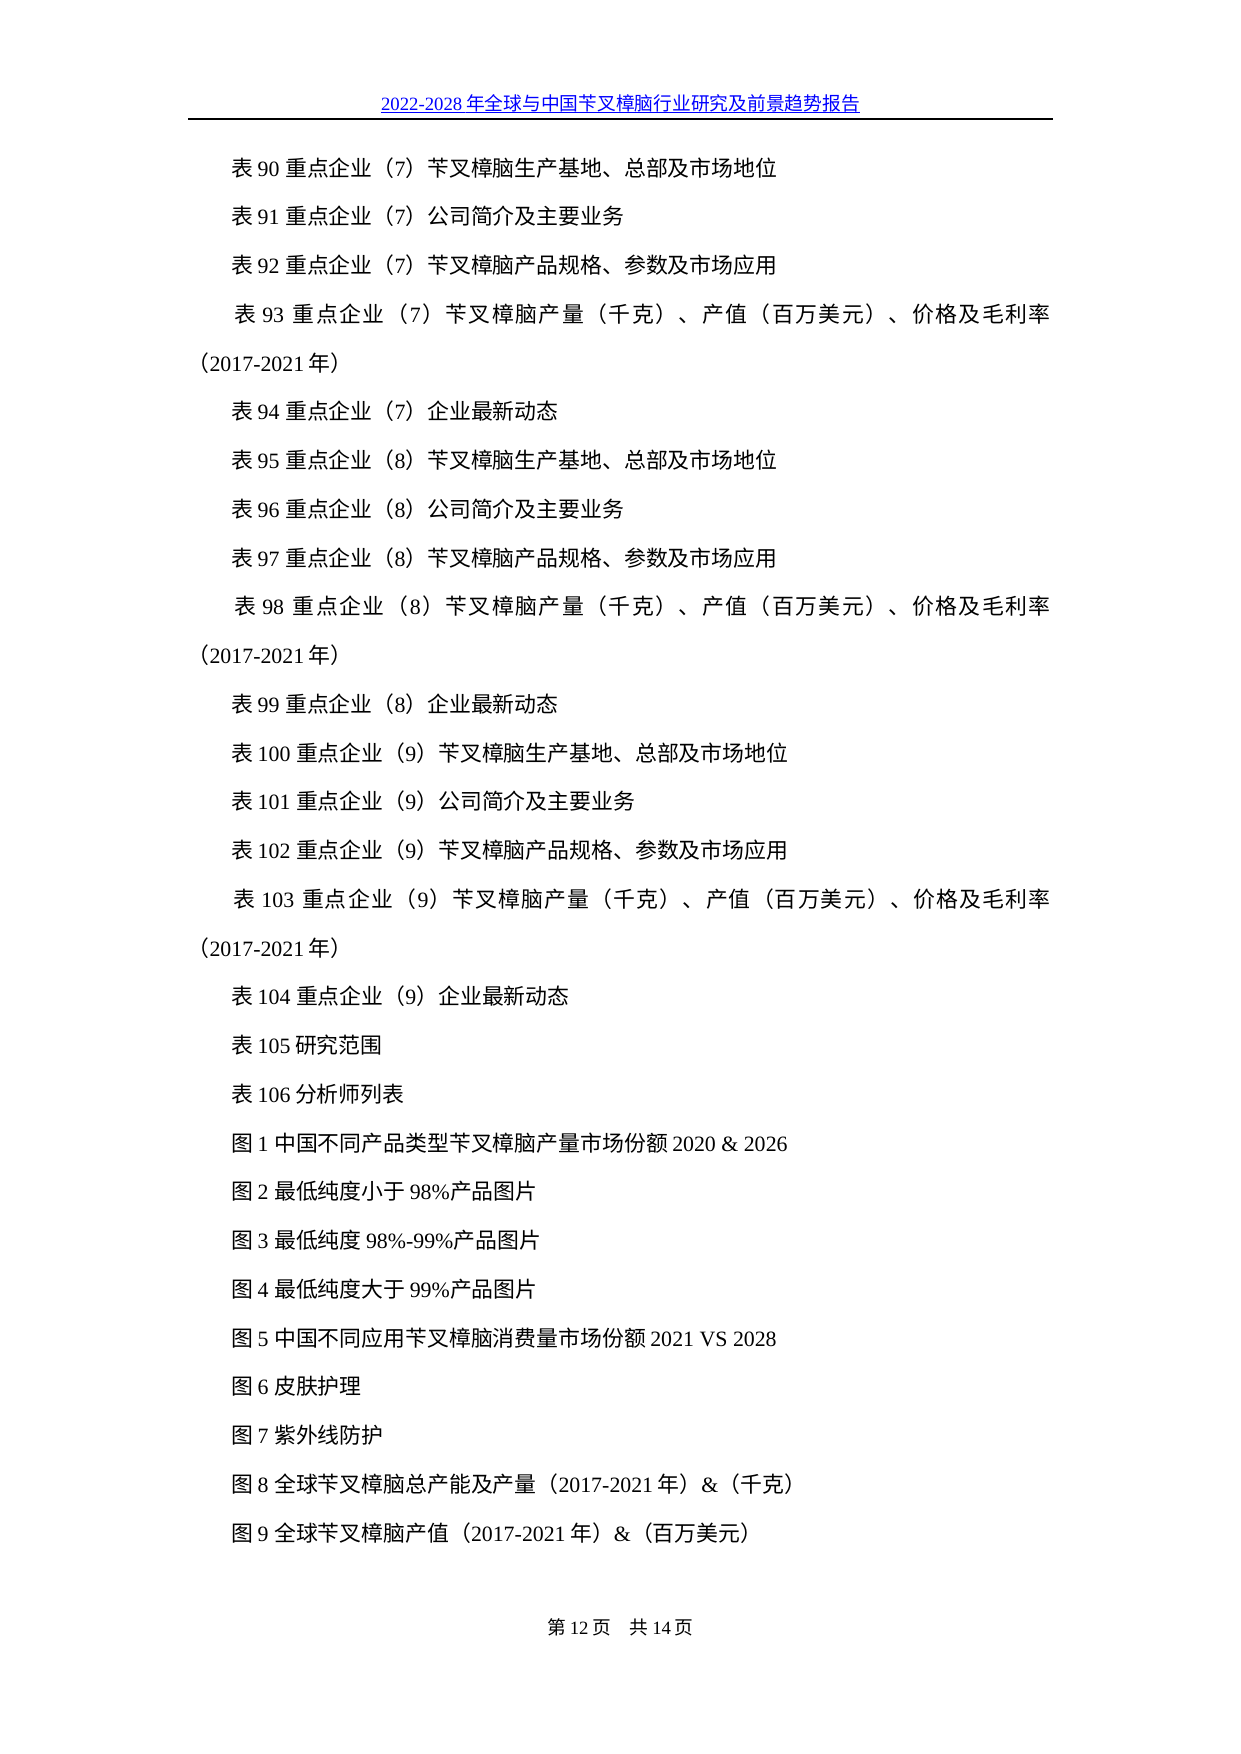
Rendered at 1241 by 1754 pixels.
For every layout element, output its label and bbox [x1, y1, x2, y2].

text [187, 150, 1053, 1548]
